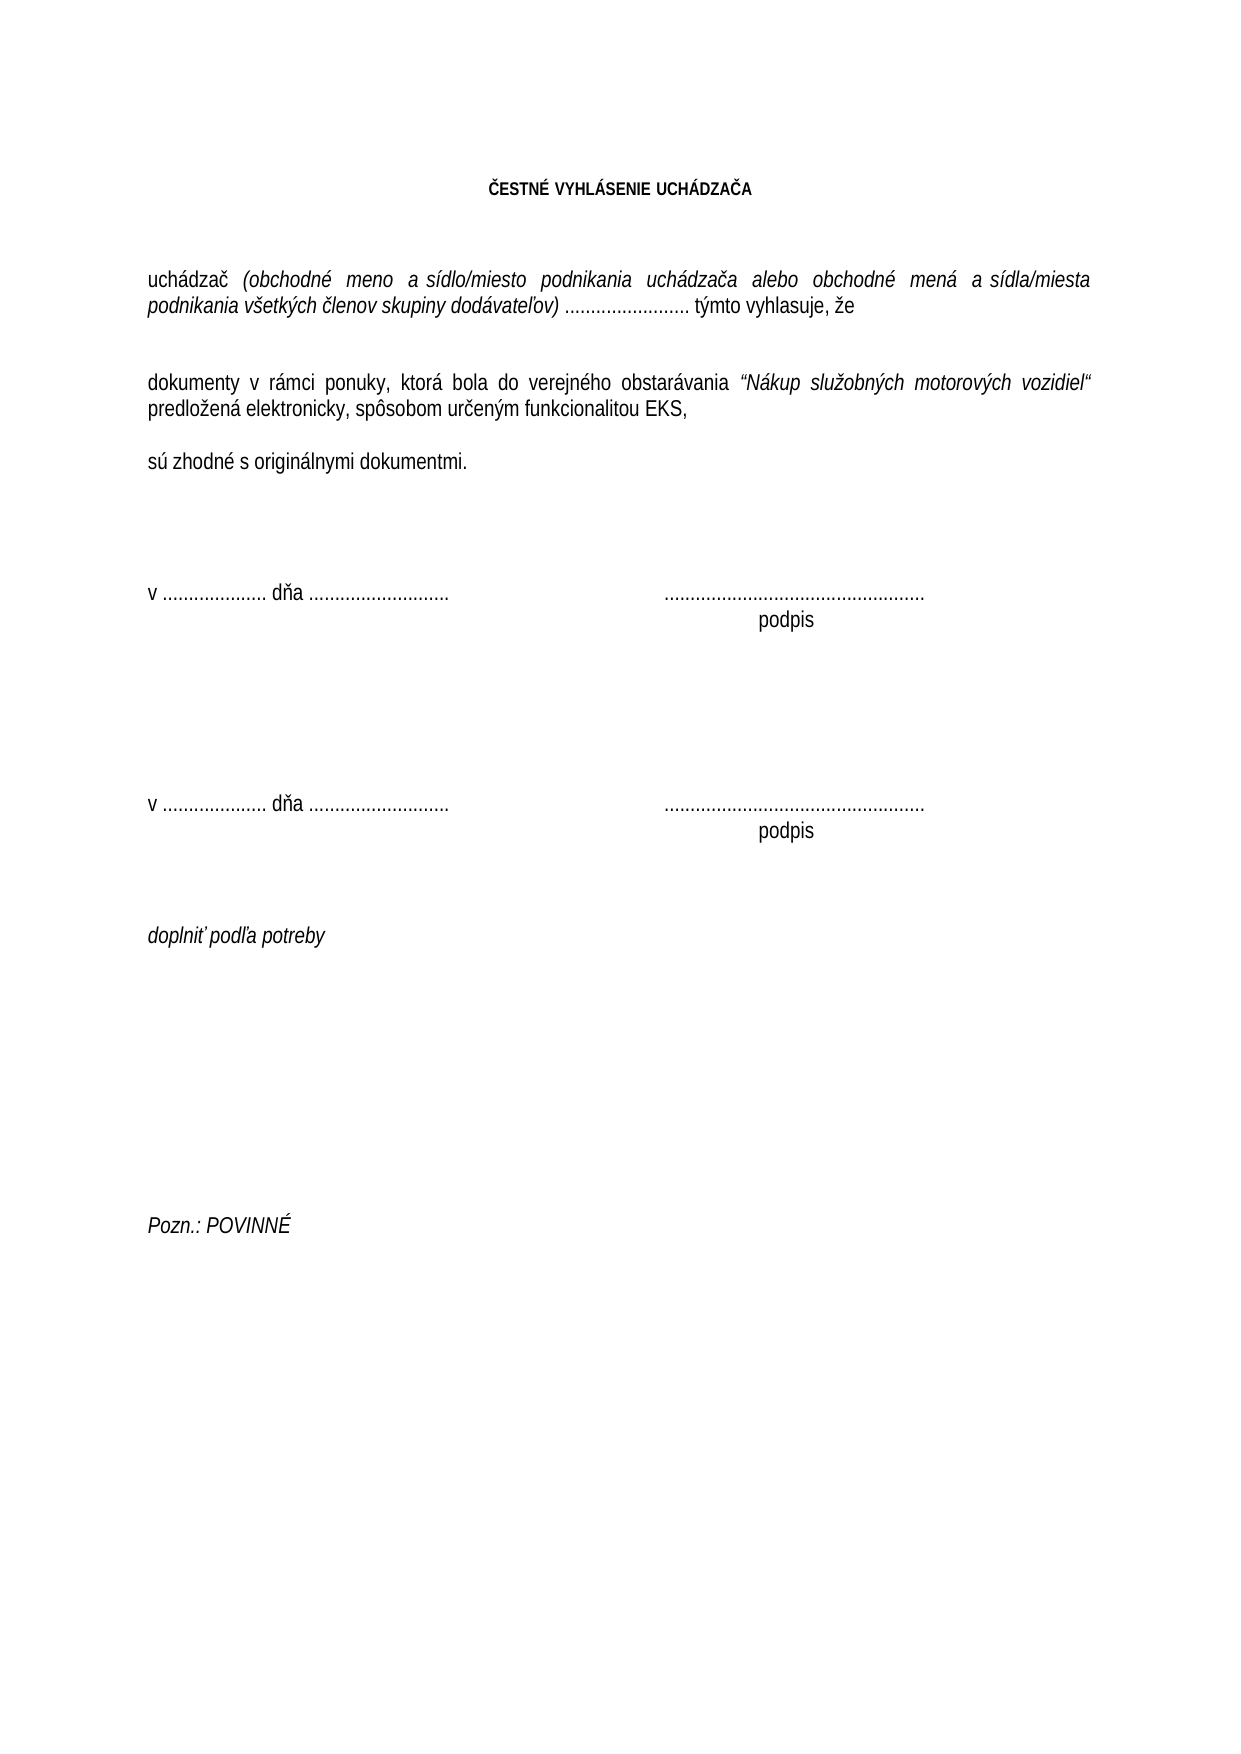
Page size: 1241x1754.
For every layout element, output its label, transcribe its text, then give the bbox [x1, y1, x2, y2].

text sú zhodné s originálnymi dokumentmi. [148, 448, 1093, 474]
text dokumenty v rámci ponuky, ktorá bola do verejného obstarávania “Nákup služobných motorových vozidiel“ predložená elektronicky, spôsobom určeným funkcionalitou EKS, [148, 368, 1093, 421]
text Pozn.: POVINNÉ [148, 1212, 1093, 1238]
text v .................... dňa ........................... .................................................. [148, 790, 1093, 817]
text uchádzač (obchodné meno a sídlo/miesto podnikania uchádzača alebo obchodné mená a sídla/miesta podnikania všetkých členov skupiny dodávateľov) ........................ týmto vyhlasuje, že [148, 266, 1093, 318]
subtitle čestné vyhlásenie uchádzača [148, 174, 1093, 200]
text podpis [148, 606, 1093, 632]
text podpis [148, 817, 1093, 843]
text v .................... dňa ........................... .................................................. [148, 579, 1093, 606]
text doplniť podľa potreby [148, 922, 1093, 948]
